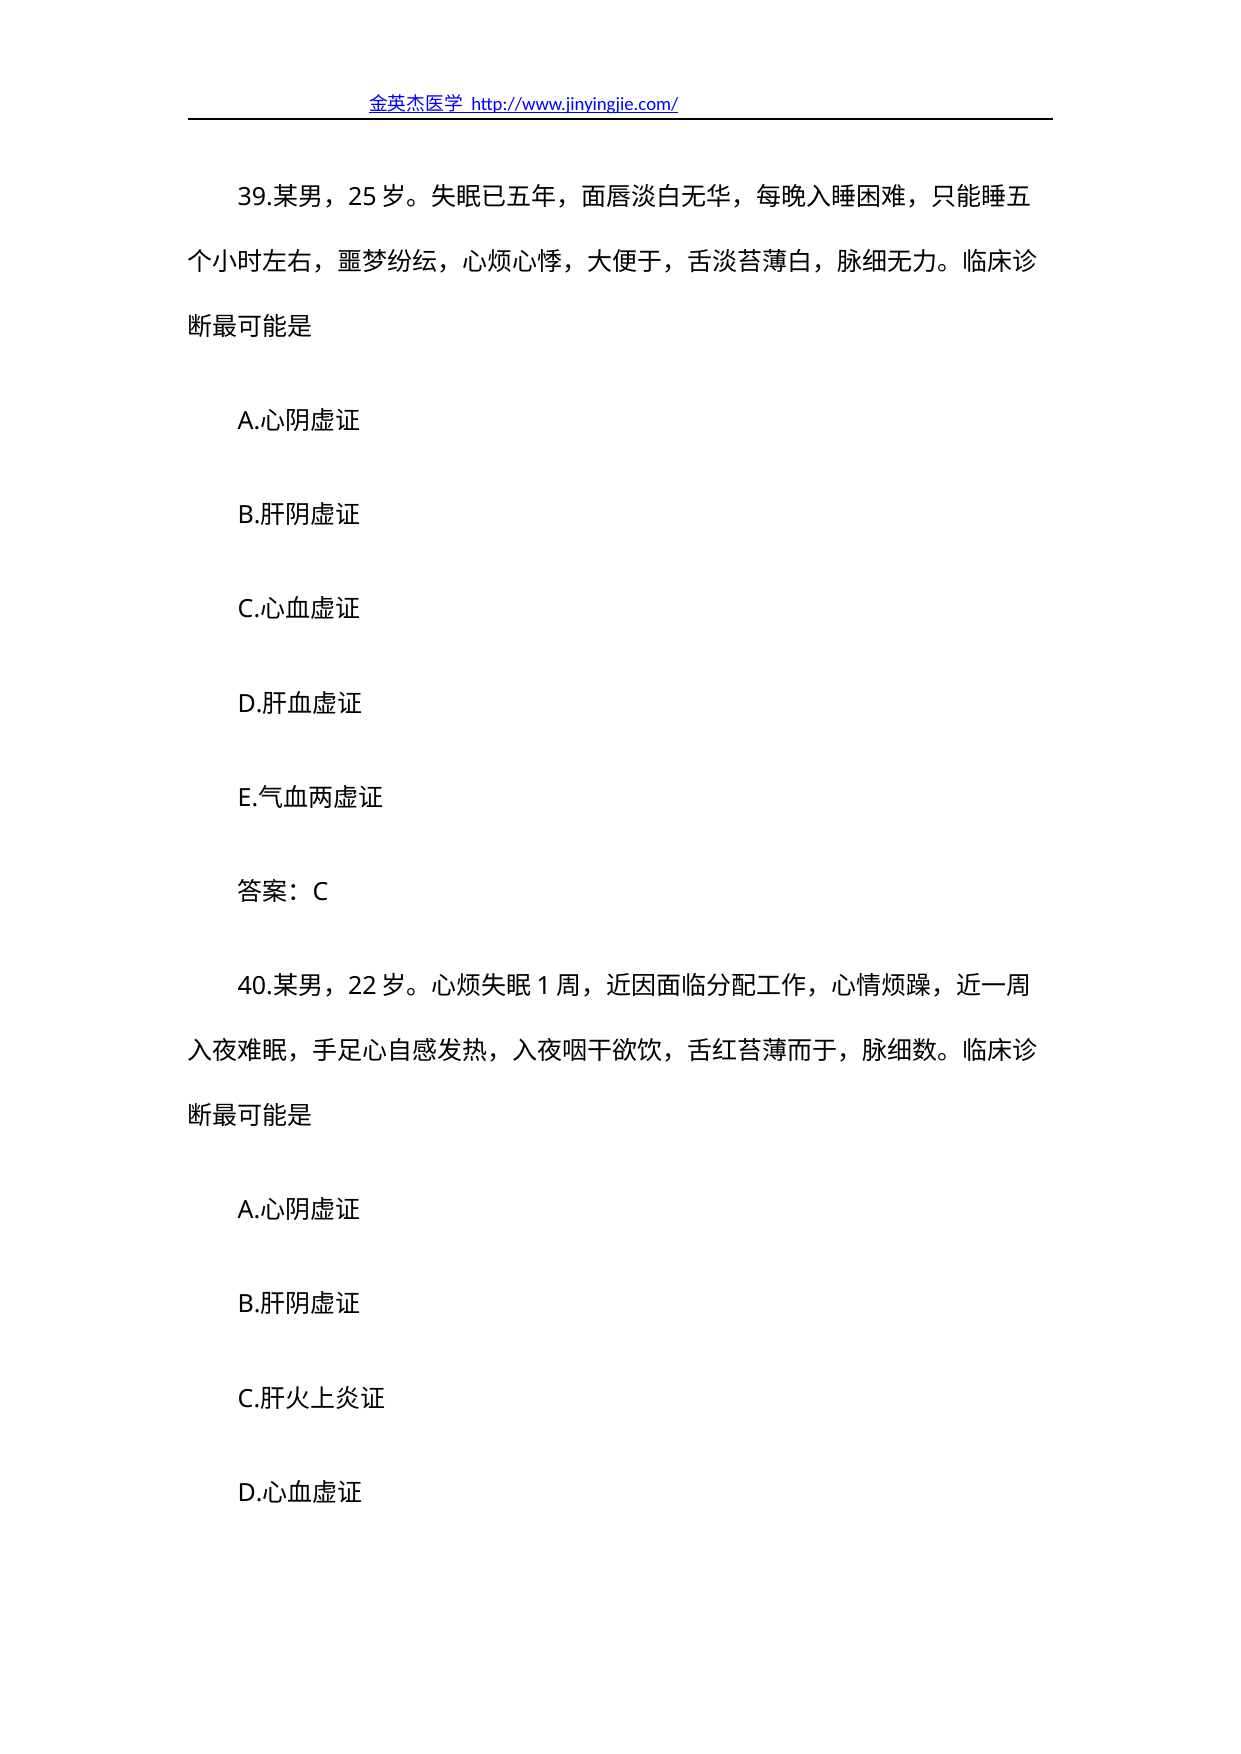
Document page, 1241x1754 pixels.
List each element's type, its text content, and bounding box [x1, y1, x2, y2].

text A.心阴虚证 [187, 386, 1053, 451]
text B.肝阴虚证 [187, 1269, 1053, 1334]
text 39.某男，25岁。失眠已五年，面唇淡白无华，每晚入睡困难，只能睡五个小时左右，噩梦纷纭，心烦心悸，大便于，舌淡苔薄白，脉细无力。临床诊断最可能是 [187, 162, 1053, 357]
text D.心血虚证 [187, 1458, 1053, 1523]
text B.肝阴虚证 [187, 480, 1053, 545]
text E.气血两虚证 [187, 763, 1053, 828]
text A.心阴虚证 [187, 1175, 1053, 1240]
text D.肝血虚证 [187, 669, 1053, 734]
text C.心血虚证 [187, 574, 1053, 639]
text 答案：C [187, 857, 1053, 922]
text 40.某男，22岁。心烦失眠1周，近因面临分配工作，心情烦躁，近一周入夜难眠，手足心自感发热，入夜咽干欲饮，舌红苔薄而于，脉细数。临床诊断最可能是 [187, 951, 1053, 1146]
text C.肝火上炎证 [187, 1364, 1053, 1429]
